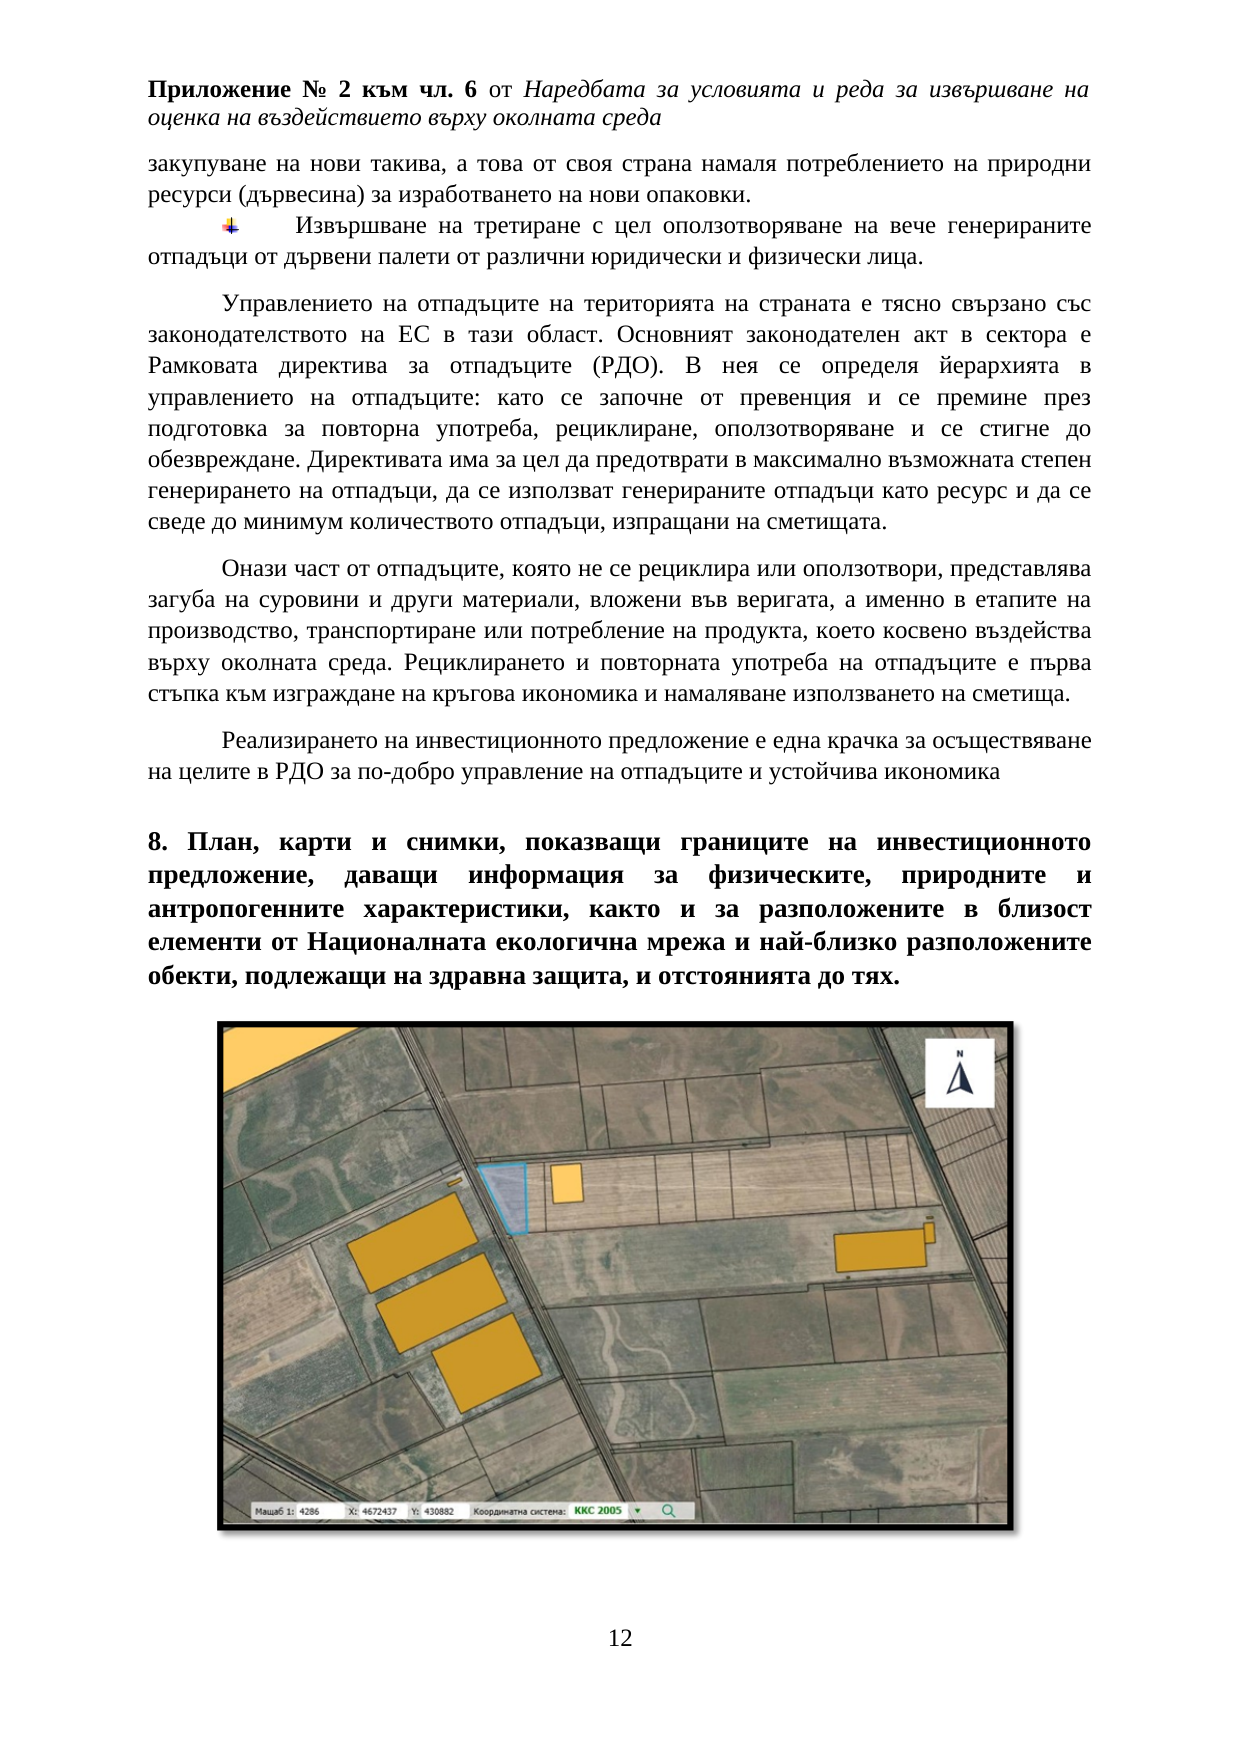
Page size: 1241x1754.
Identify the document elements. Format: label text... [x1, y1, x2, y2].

subtitle 8. План, карти и снимки, показващи границите на инвестиционното предложение, даващи информация за физическите, природните и антропогенните характеристики, както и за разположените в близост елементи от Националната екологична мрежа и най-близко разположените обекти, подлежащи на здравна защита, и отстоянията до тях. [148, 825, 1093, 990]
picture [222, 216, 239, 234]
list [148, 148, 1093, 207]
picture [213, 1017, 1027, 1544]
list Извършване на третиране с цел оползотворяване на вече генерираните отпадъци от дървени палети от различни юридически и физически лица. [148, 210, 1093, 269]
text Управлението на отпадъците на територията на страната е тясно свързано със законодателството на ЕС в тази област. Основният законодателен акт в сектора е Рамковата директива за отпадъците (РДО). В нея се определя йерархията в управлението на отпадъците: като се започне от превенция и се премине през подготовка за повторна употреба, рециклиране, оползотворяване и се стигне до обезвреждане. Директивата има за цел да предотврати в максимално възможната степен генерирането на отпадъци, да се използват генерираните отпадъци като ресурс и да се сведе до минимум количеството отпадъци, изпращани на сметищата. [148, 288, 1093, 534]
text Реализирането на инвестиционното предложение е една крачка за осъществяване на целите в РДО за по-добро управление на отпадъците и устойчива икономика [148, 725, 1093, 785]
text Онази част от отпадъците, която не се рециклира или оползотвори, представлява загуба на суровини и други материали, вложени във веригата, а именно в етапите на производство, транспортиране или потребление на продукта, което косвено въздейства върху околната среда. Рециклирането и повторната употреба на отпадъците е първа стъпка към изграждане на кръгова икономика и намаляване използването на сметища. [148, 553, 1093, 706]
